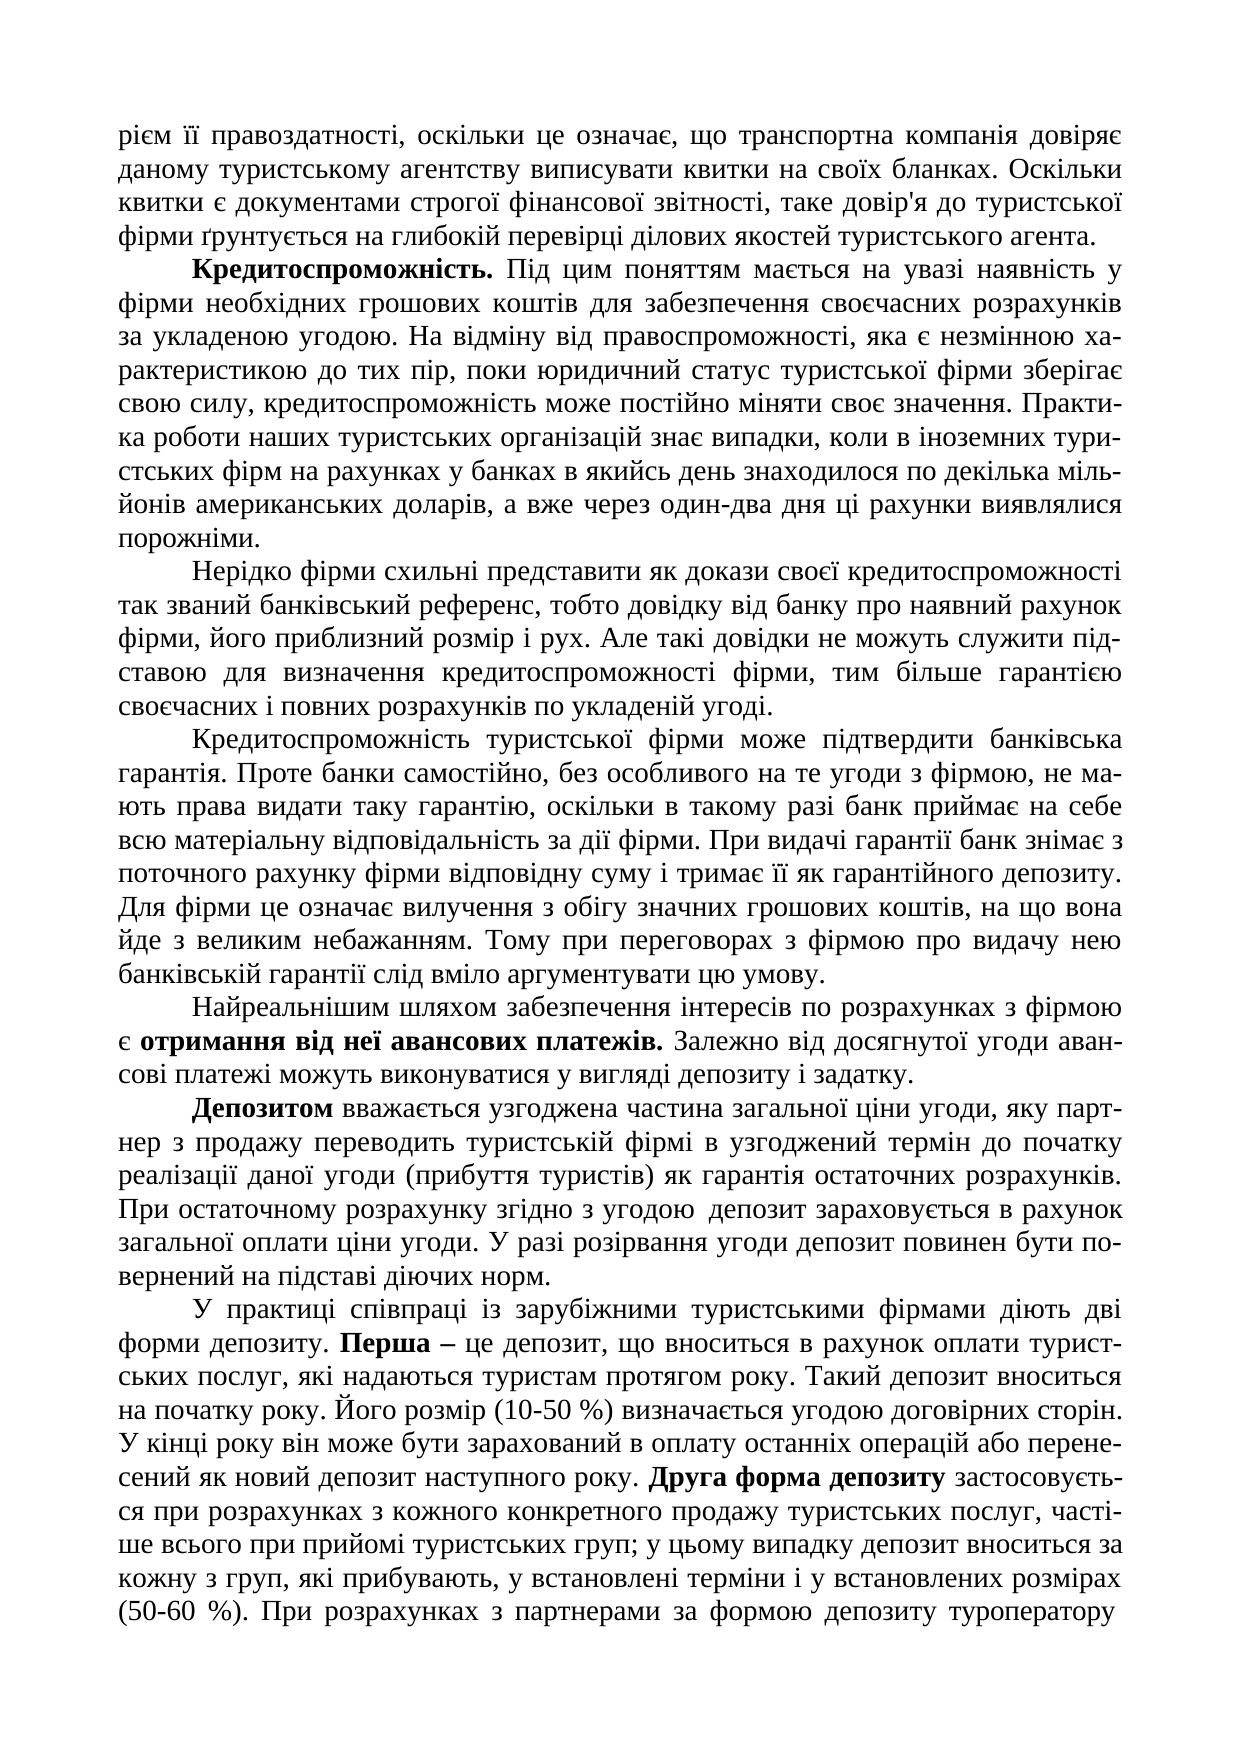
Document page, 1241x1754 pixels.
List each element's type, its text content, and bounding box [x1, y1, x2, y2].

text У практиці співпраці із зарубіжними туристськими фірмами діють дві форми депозиту. Перша – це депозит, що вноситься в рахунок оплати турист- ських послуг, які надаються туристам протягом року. Такий депозит вноситься на початку року. Його розмір (10-50 %) визначається угодою договірних сторін. У кінці року він може бути зарахований в оплату останніх операцій або перене- сений як новий депозит наступного року. Друга форма депозиту застосовуєть- ся при розрахунках з кожного конкретного продажу туристських послуг, часті- ше всього при прийомі туристських груп; у цьому випадку депозит вноситься за кожну з груп, які прибувають, у встановлені терміни і у встановлених розмірах (50-60 %). При розрахунках з партнерами за формою депозиту туроператору [118, 1291, 1123, 1627]
text рієм її правоздатності, оскільки це означає, що транспортна компанія довіряє даному туристському агентству виписувати квитки на своїх бланках. Оскільки квитки є документами строгої фінансової звітності, таке довір'я до туристської фірми ґрунтується на глибокій перевірці ділових якостей туристського агента. [118, 117, 1123, 251]
text Кредитоспроможність туристської фірми може підтвердити банківська гарантія. Проте банки самостійно, без особливого на те угоди з фірмою, не ма- ють права видати таку гарантію, оскільки в такому разі банк приймає на себе всю матеріальну відповідальність за дії фірми. При видачі гарантії банк знімає з поточного рахунку фірми відповідну суму і тримає її як гарантійного депозиту. Для фірми це означає вилучення з обігу значних грошових коштів, на що вона йде з великим небажанням. Тому при переговорах з фірмою про видачу нею банківській гарантії слід вміло аргументувати цю умову. [118, 721, 1123, 989]
text Найреальнішим шляхом забезпечення інтересів по розрахунках з фірмою є отримання від неї авансових платежів. Залежно від досягнутої угоди аван- сові платежі можуть виконуватися у вигляді депозиту і задатку. [118, 989, 1123, 1090]
text Нерідко фірми схильні представити як докази своєї кредитоспроможності так званий банківський референс, тобто довідку від банку про наявний рахунок фірми, його приблизний розмір і рух. Але такі довідки не можуть служити під- ставою для визначення кредитоспроможності фірми, тим більше гарантією своєчасних і повних розрахунків по укладеній угоді. [118, 553, 1123, 721]
text Кредитоспроможність. Під цим поняттям мається на увазі наявність у фірми необхідних грошових коштів для забезпечення своєчасних розрахунків за укладеною угодою. На відміну від правоспроможності, яка є незмінною ха- рактеристикою до тих пір, поки юридичний статус туристської фірми зберігає свою силу, кредитоспроможність може постійно міняти своє значення. Практи- ка роботи наших туристських організацій знає випадки, коли в іноземних тури- стських фірм на рахунках у банках в якийсь день знаходилося по декілька міль- йонів американських доларів, а вже через один-два дня ці рахунки виявлялися порожніми. [118, 251, 1123, 553]
text Депозитом вважається узгоджена частина загальної ціни угоди, яку парт- нер з продажу переводить туристській фірмі в узгоджений термін до початку реалізації даної угоди (прибуття туристів) як гарантія остаточних розрахунків. При остаточному розрахунку згідно з угодою депозит зараховується в рахунок загальної оплати ціни угоди. У разі розірвання угоди депозит повинен бути по- вернений на підставі діючих норм. [118, 1090, 1123, 1291]
